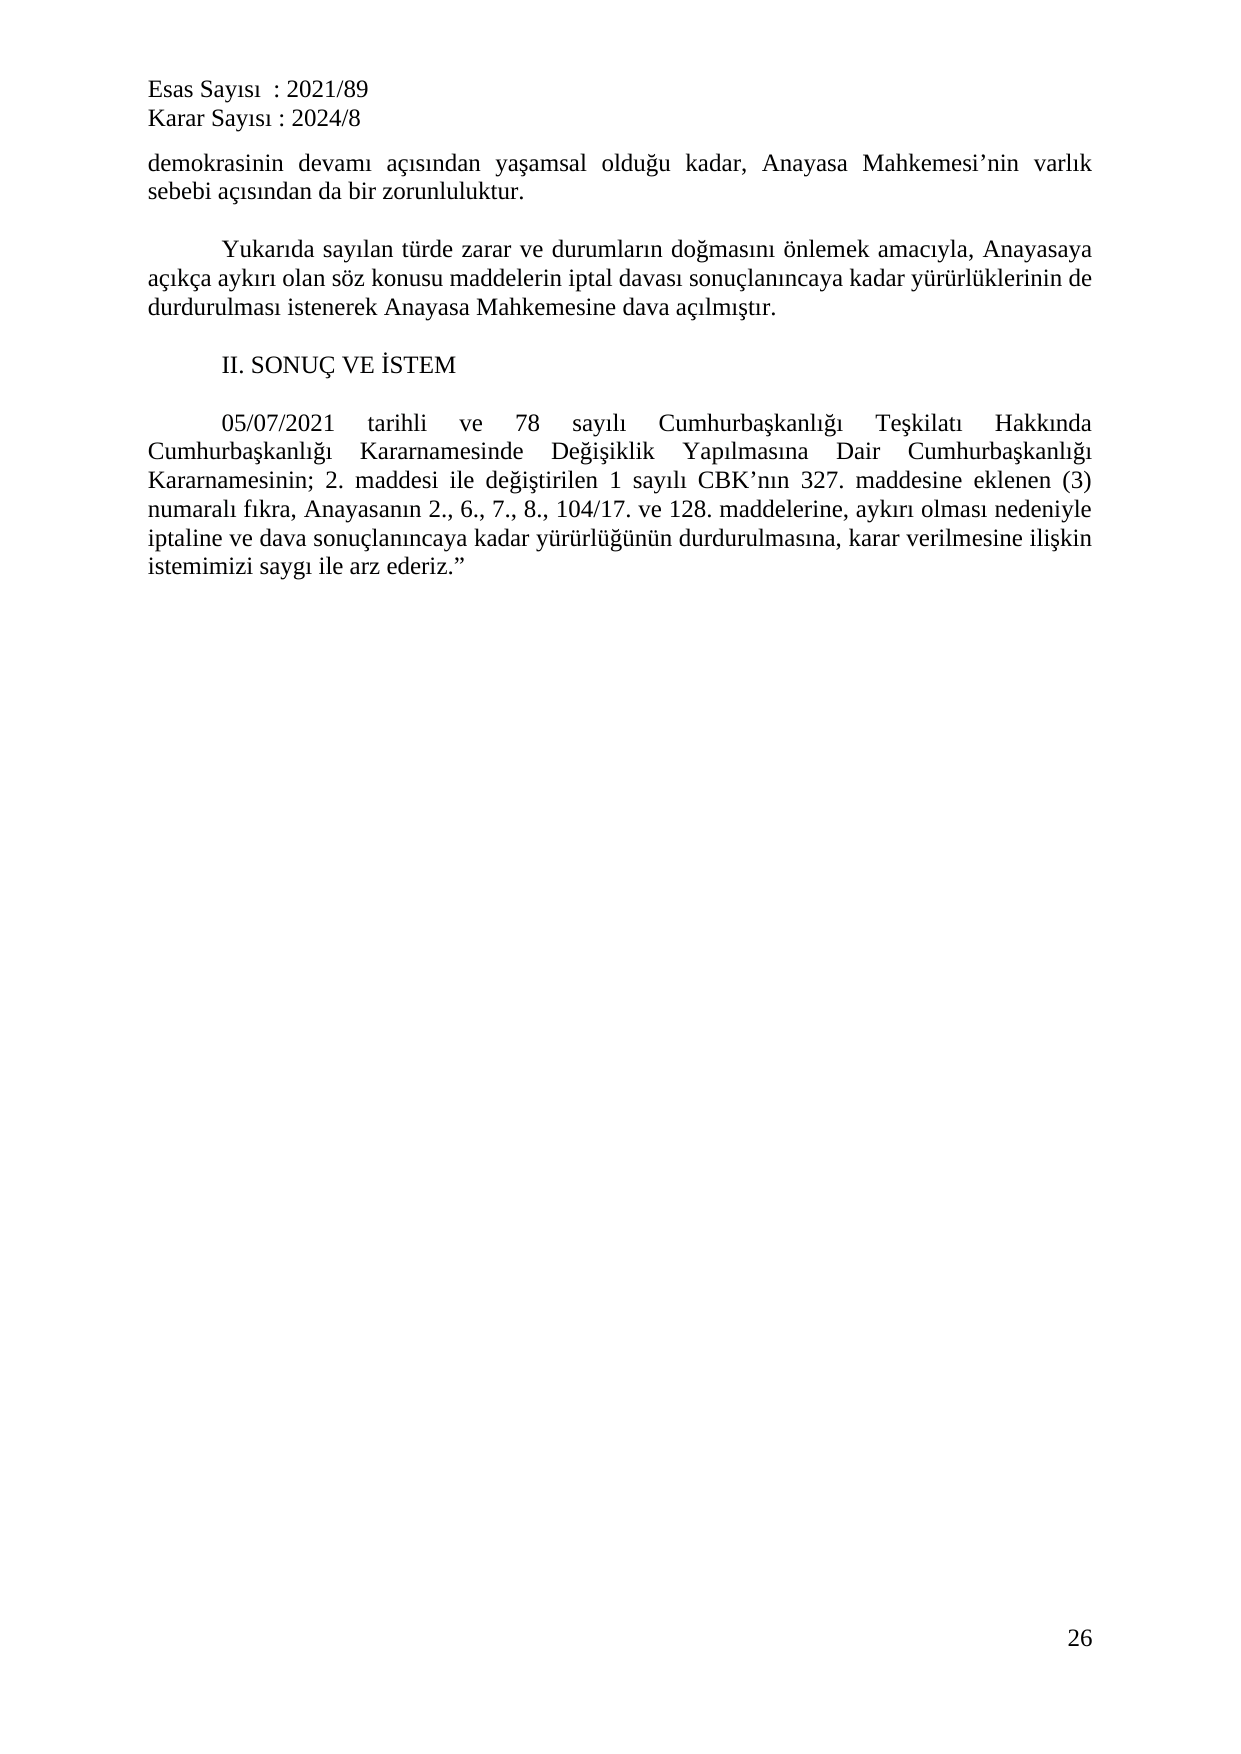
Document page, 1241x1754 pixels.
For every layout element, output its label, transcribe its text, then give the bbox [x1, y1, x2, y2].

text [148, 148, 1093, 205]
list SONUÇ VE İSTEM [148, 350, 1093, 378]
text Yukarıda sayılan türde zarar ve durumların doğmasını önlemek amacıyla, Anayasaya açıkça aykırı olan söz konusu maddelerin iptal davası sonuçlanıncaya kadar yürürlüklerinin de durdurulması istenerek Anayasa Mahkemesine dava açılmıştır. [148, 234, 1093, 321]
text 05/07/2021 tarihli ve 78 sayılı Cumhurbaşkanlığı Teşkilatı Hakkında Cumhurbaşkanlığı Kararnamesinde Değişiklik Yapılmasına Dair Cumhurbaşkanlığı Kararnamesinin; 2. maddesi ile değiştirilen 1 sayılı CBK’nın 327. maddesine eklenen (3) numaralı fıkra, Anayasanın 2., 6., 7., 8., 104/17. ve 128. maddelerine, aykırı olması nedeniyle iptaline ve dava sonuçlanıncaya kadar yürürlüğünün durdurulmasına, karar verilmesine ilişkin istemimizi saygı ile arz ederiz.” [148, 408, 1093, 580]
